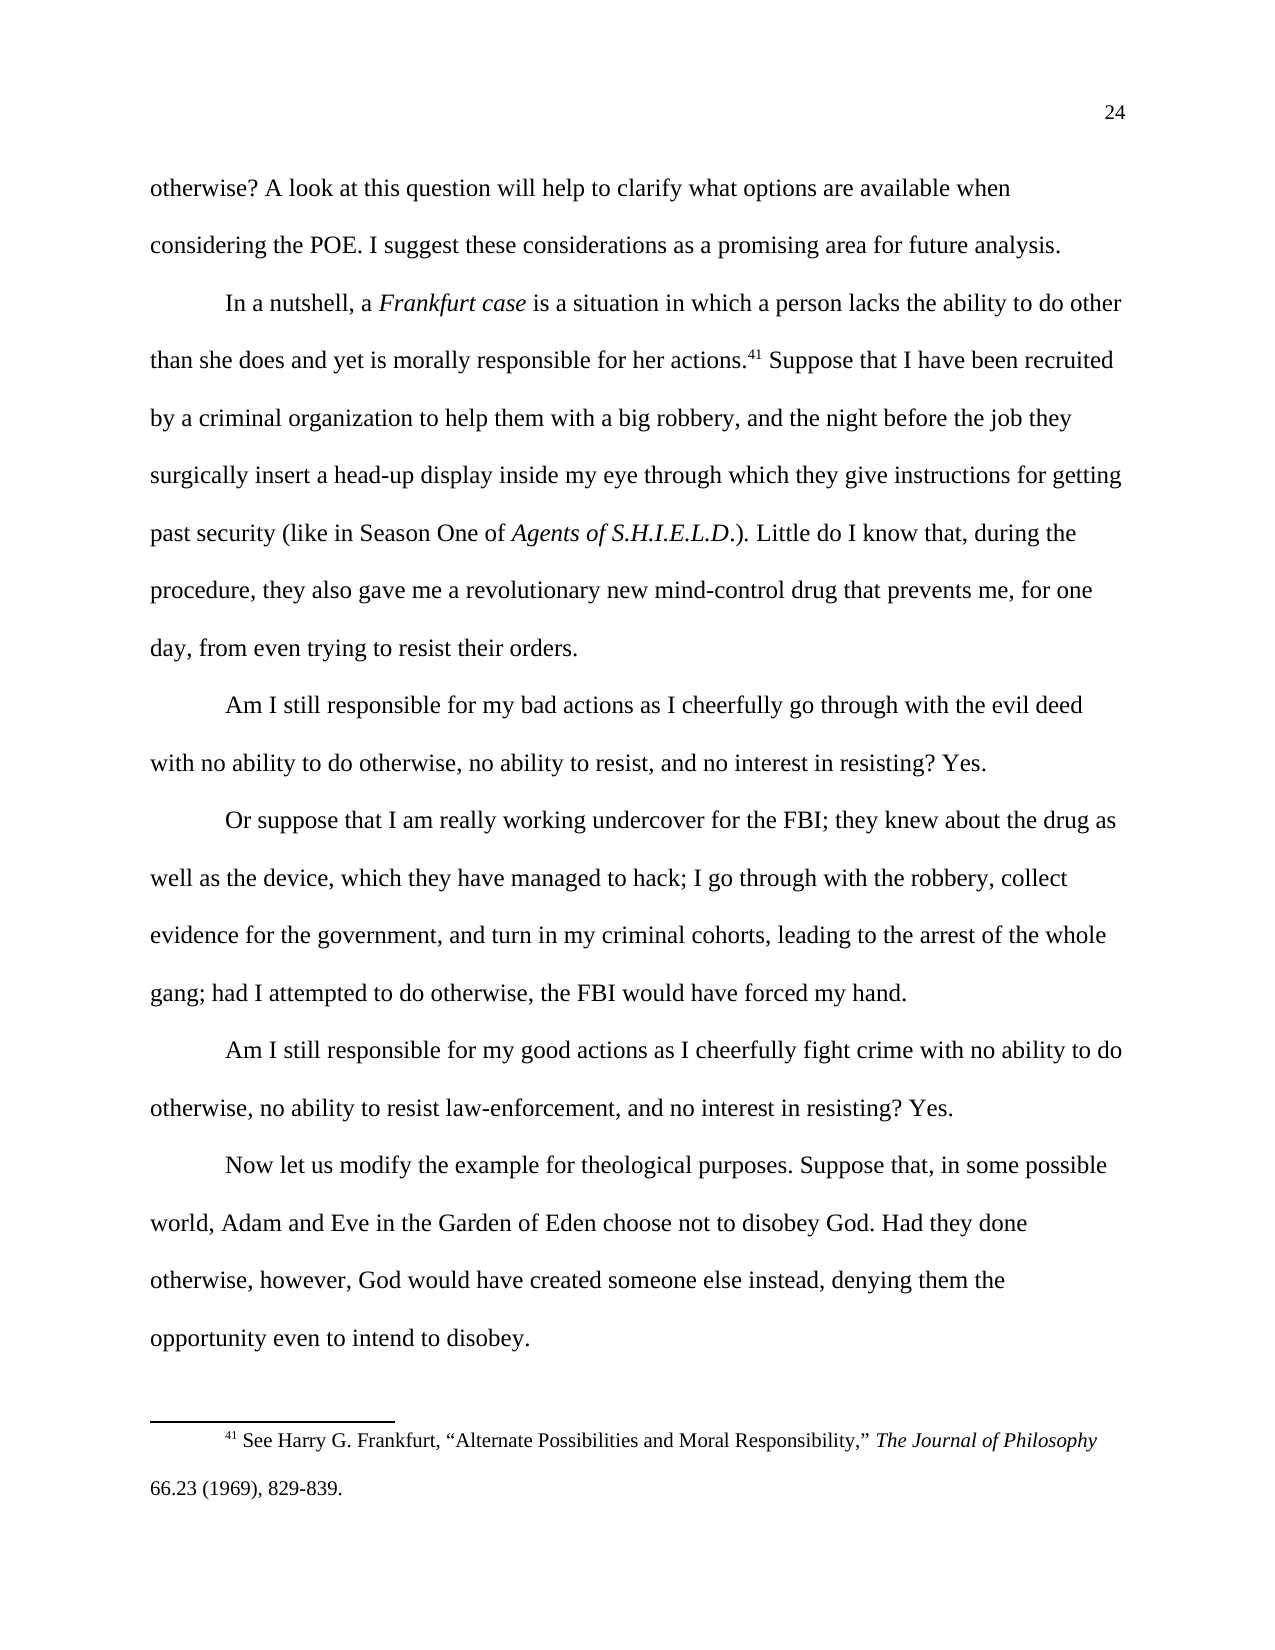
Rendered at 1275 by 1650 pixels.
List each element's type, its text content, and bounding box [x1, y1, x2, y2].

text Am I still responsible for my bad actions as I cheerfully go through with the evil deed with no ability to do otherwise, no ability to resist, and no interest in resisting? Yes. [150, 691, 1125, 777]
text Or suppose that I am really working undercover for the FBI; they knew about the drug as well as the device, which they have managed to hack; I go through with the robbery, collect evidence for the government, and turn in my criminal cohorts, leading to the arrest of the whole gang; had I attempted to do otherwise, the FBI would have forced my hand. [150, 806, 1125, 1007]
text In a nutshell, a Frankfurt case is a situation in which a person lacks the ability to do other than she does and yet is morally responsible for her actions. Suppose that I have been recruited by a criminal organization to help them with a big robbery, and the night before the job they surgically insert a head-up display inside my eye through which they give instructions for getting past security (like in Season One of Agents of S.H.I.E.L.D.). Little do I know that, during the procedure, they also gave me a revolutionary new mind-control drug that prevents me, for one day, from even trying to resist their orders. [150, 288, 1125, 662]
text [150, 173, 1125, 259]
text Now let us modify the example for theological purposes. Suppose that, in some possible world, Adam and Eve in the Garden of Eden choose not to disobey God. Had they done otherwise, however, God would have created someone else instead, denying them the opportunity even to intend to disobey. [150, 1151, 1125, 1352]
text Am I still responsible for my good actions as I cheerfully fight crime with no ability to do otherwise, no ability to resist law-enforcement, and no interest in resisting? Yes. [150, 1036, 1125, 1122]
